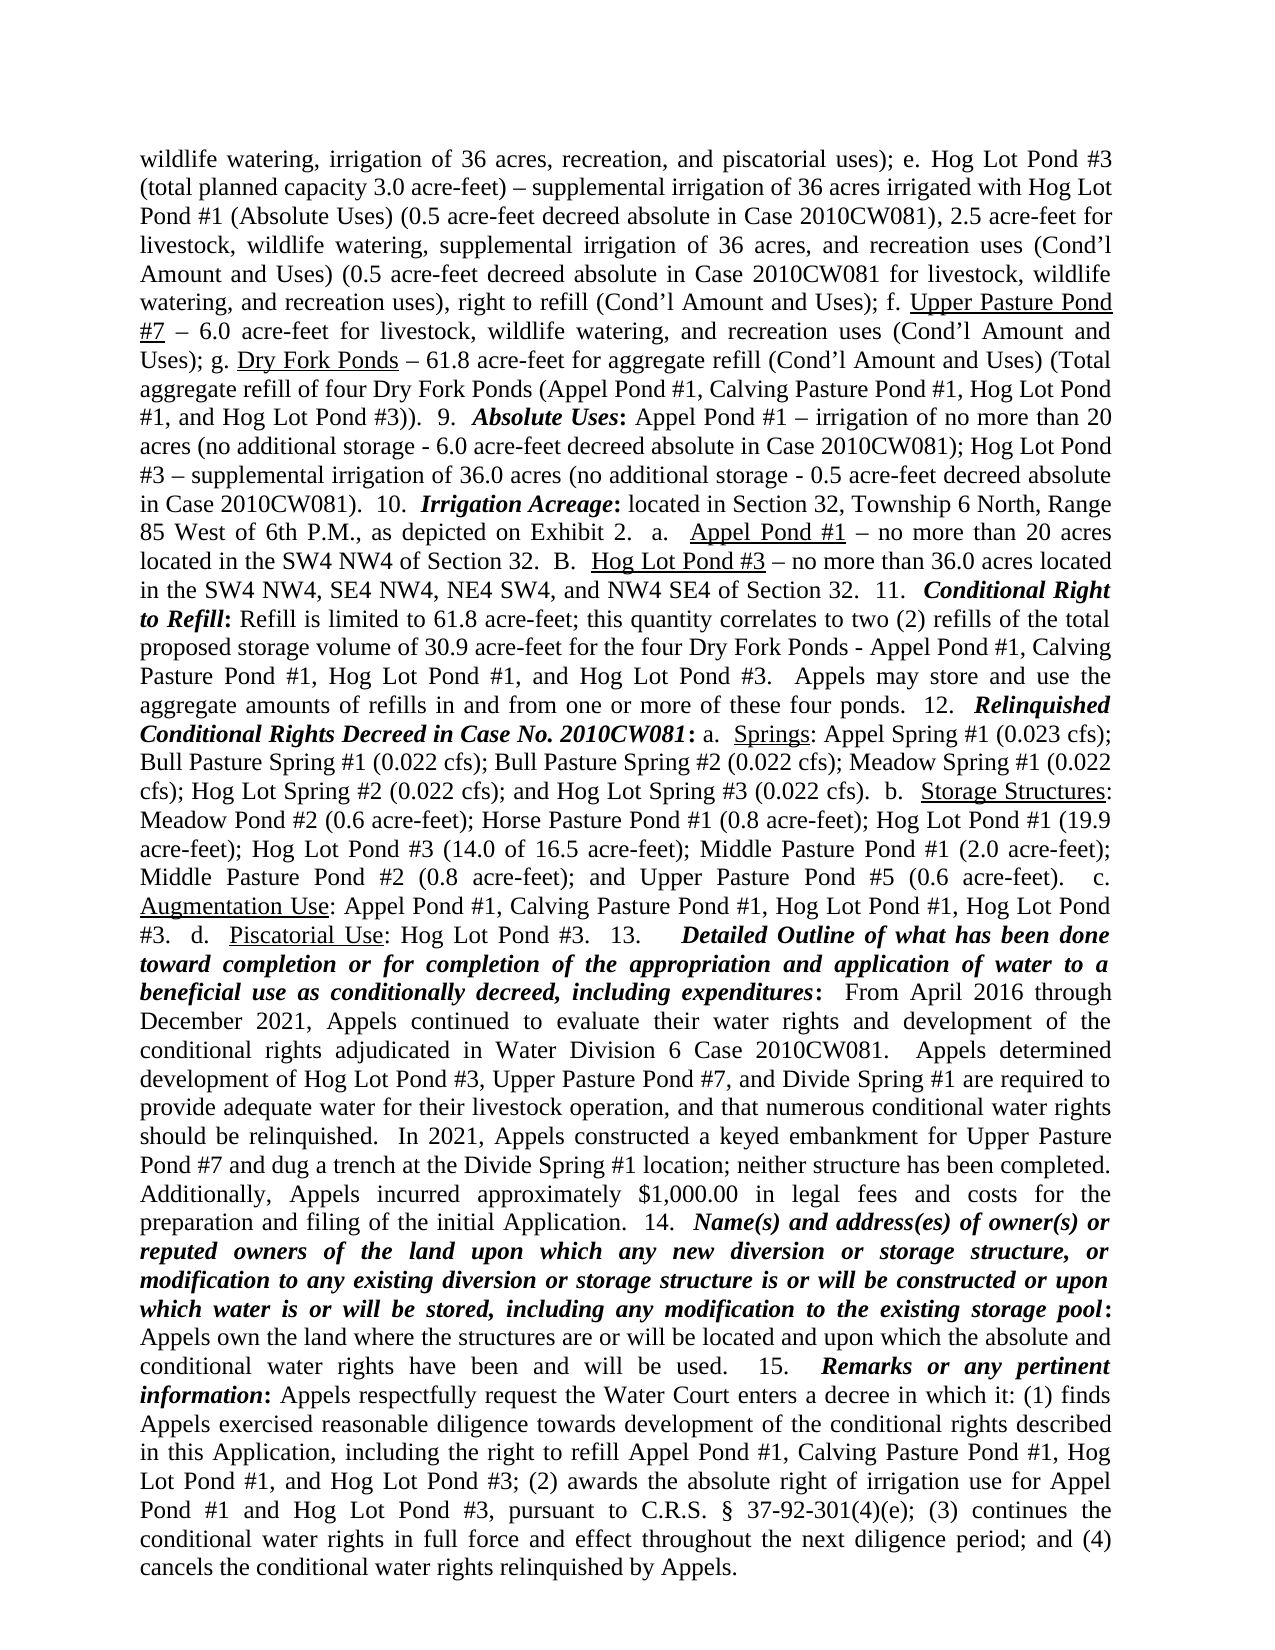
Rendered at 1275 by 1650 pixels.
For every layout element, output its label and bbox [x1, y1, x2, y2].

subtitle [139, 144, 1112, 1581]
